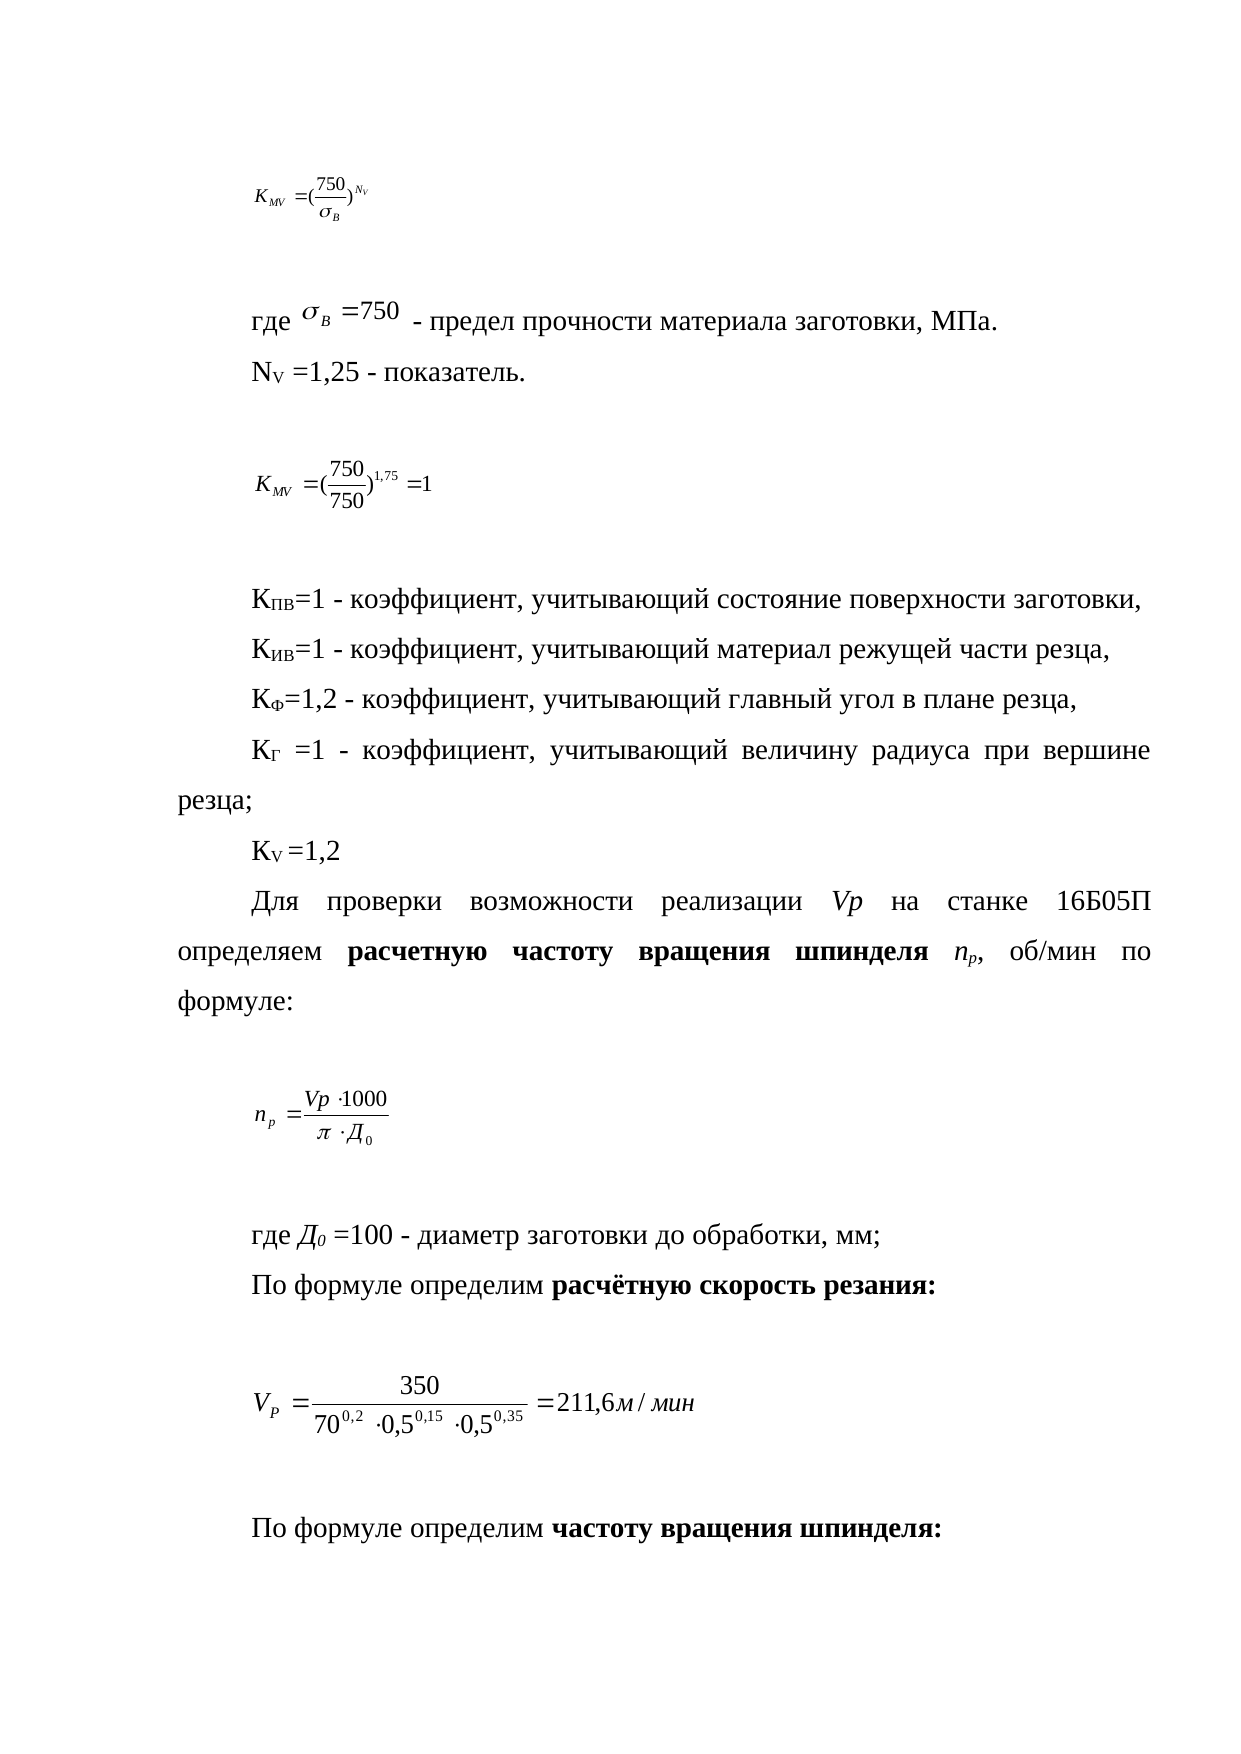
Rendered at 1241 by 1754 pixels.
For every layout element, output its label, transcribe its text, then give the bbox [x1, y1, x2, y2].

text КИВ=1 - коэффициент, учитывающий материал режущей части резца, [177, 632, 1152, 665]
text Для проверки возможности реализации Vр на станке 16Б05П определяем расчетную частоту вращения шпинделя nр, об/мин по формуле: [177, 883, 1152, 1017]
text По формуле определим частоту вращения шпинделя: [177, 1510, 1152, 1544]
text КФ=1,2 - коэффициент, учитывающий главный угол в плане резца, [177, 682, 1152, 715]
text По формуле определим расчётную скорость резания: [177, 1267, 1152, 1301]
text КV =1,2 [177, 833, 1152, 866]
text КПВ=1 - коэффициент, учитывающий состояние поверхности заготовки, [177, 581, 1152, 615]
text КГ =1 - коэффициент, учитывающий величину радиуса при вершине резца; [177, 732, 1152, 816]
text где - предел прочности материала заготовки, МПа. [177, 293, 1152, 337]
text NV =1,25 - показатель. [177, 354, 1152, 388]
text где Д0 =100 - диаметр заготовки до обработки, мм; [177, 1217, 1152, 1251]
